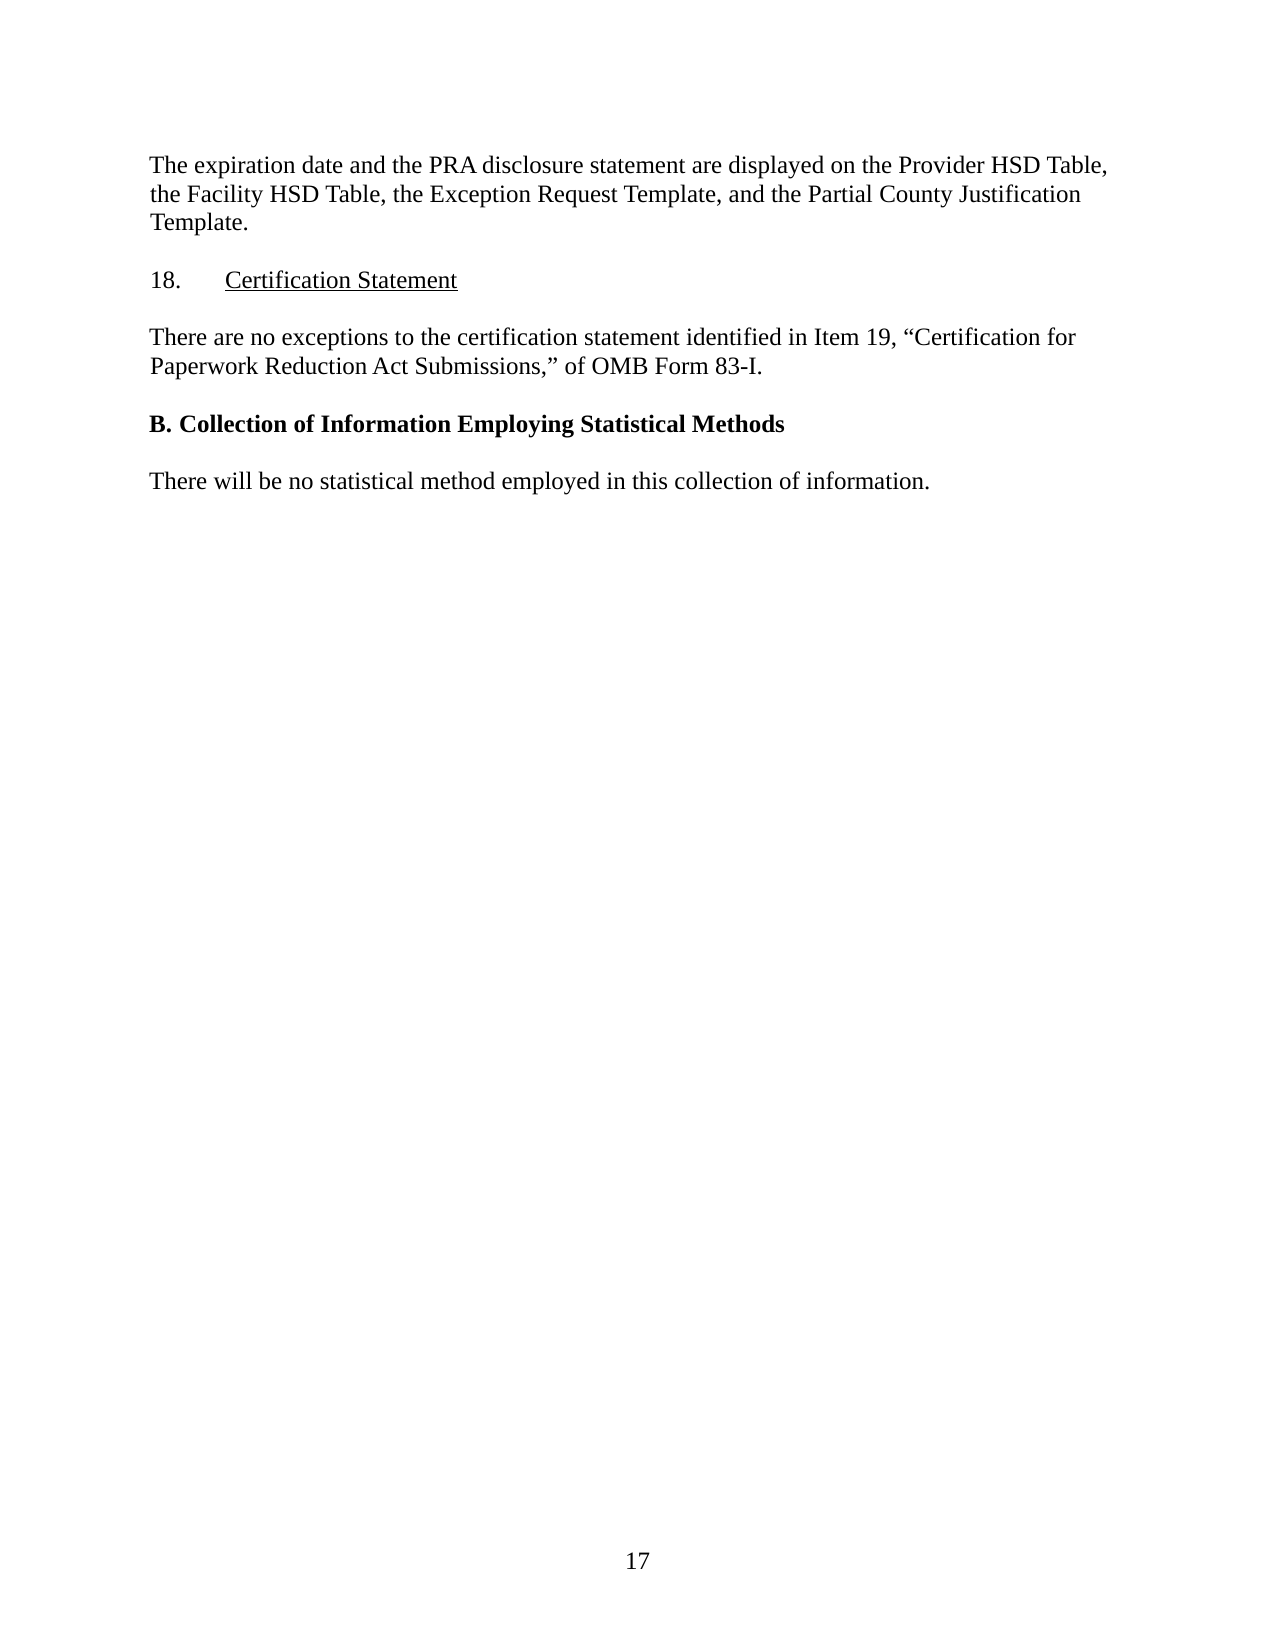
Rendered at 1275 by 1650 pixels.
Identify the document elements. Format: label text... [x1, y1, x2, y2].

subtitle 18. Certification Statement [150, 265, 1125, 294]
subtitle B. Collection of Information Employing Statistical Methods [149, 409, 1125, 437]
text There are no exceptions to the certification statement identified in Item 19, “Certification for Paperwork Reduction Act Submissions,” of OMB Form 83-I. [149, 322, 1125, 380]
text The expiration date and the PRA disclosure statement are displayed on the Provider HSD Table, the Facility HSD Table, the Exception Request Template, and the Partial County Justification Template. [149, 150, 1125, 236]
text There will be no statistical method employed in this collection of information. [149, 466, 1125, 495]
